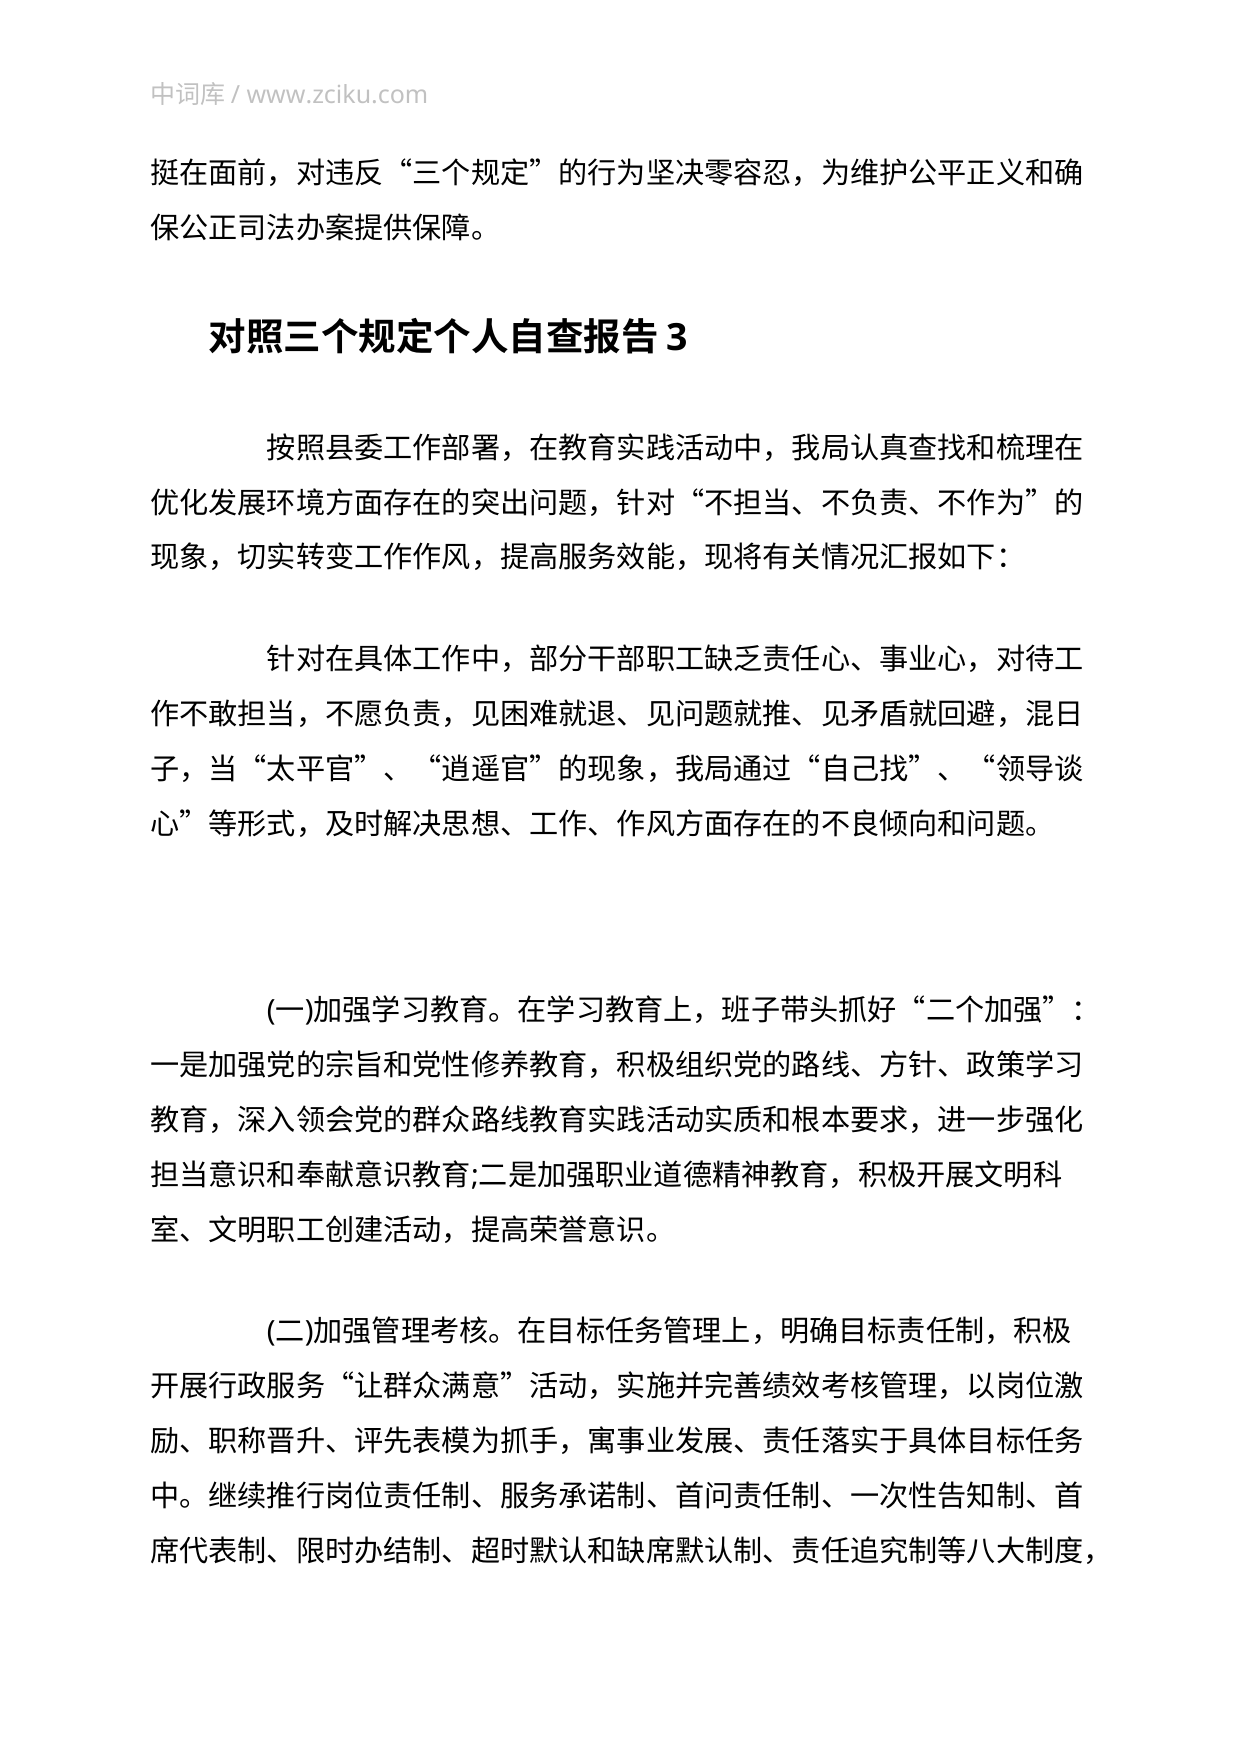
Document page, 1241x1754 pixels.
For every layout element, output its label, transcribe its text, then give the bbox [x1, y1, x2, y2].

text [150, 150, 1090, 247]
text (一)加强学习教育。在学习教育上，班子带头抓好“二个加强”：一是加强党的宗旨和党性修养教育，积极组织党的路线、方针、政策学习教育，深入领会党的群众路线教育实践活动实质和根本要求，进一步强化担当意识和奉献意识教育;二是加强职业道德精神教育，积极开展文明科室、文明职工创建活动，提高荣誉意识。 [150, 986, 1090, 1248]
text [150, 1308, 1090, 1570]
text 针对在具体工作中，部分干部职工缺乏责任心、事业心，对待工作不敢担当，不愿负责，见困难就退、见问题就推、见矛盾就回避，混日子，当“太平官”、“逍遥官”的现象，我局通过“自己找”、“领导谈心”等形式，及时解决思想、工作、作风方面存在的不良倾向和问题。 [150, 636, 1090, 843]
text 按照县委工作部署，在教育实践活动中，我局认真查找和梳理在优化发展环境方面存在的突出问题，针对“不担当、不负责、不作为”的现象，切实转变工作作风，提高服务效能，现将有关情况汇报如下： [150, 424, 1090, 576]
text 对照三个规定个人自查报告3 [150, 307, 1090, 361]
